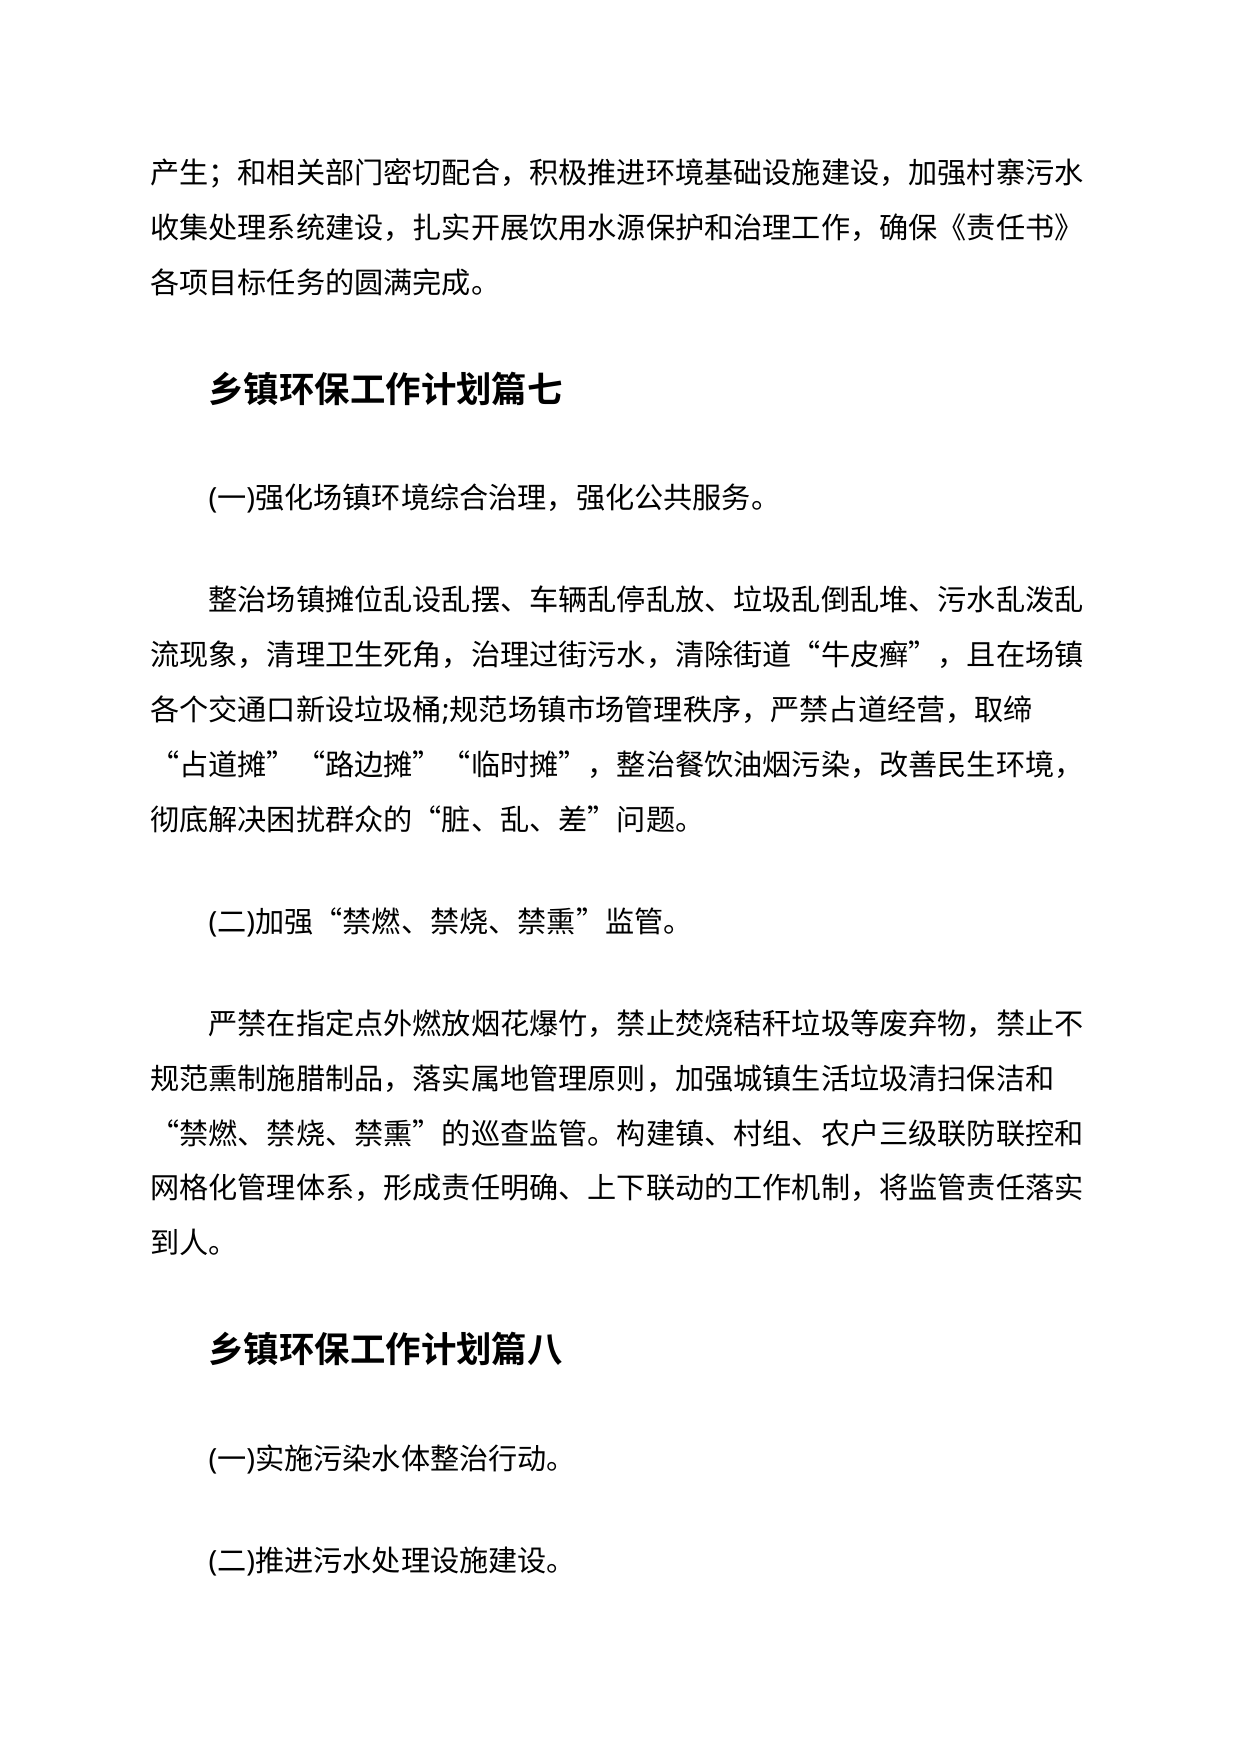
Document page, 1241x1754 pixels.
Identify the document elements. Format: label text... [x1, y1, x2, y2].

text (二)推进污水处理设施建设。 [150, 1537, 1090, 1579]
text (一)实施污染水体整治行动。 [150, 1435, 1090, 1478]
text 整治场镇摊位乱设乱摆、车辆乱停乱放、垃圾乱倒乱堆、污水乱泼乱流现象，清理卫生死角，治理过街污水，清除街道“牛皮癣”，且在场镇各个交通口新设垃圾桶;规范场镇市场管理秩序，严禁占道经营，取缔“占道摊”“路边摊”“临时摊”，整治餐饮油烟污染，改善民生环境，彻底解决困扰群众的“脏、乱、差”问题。 [150, 577, 1090, 839]
text (一)强化场镇环境综合治理，强化公共服务。 [150, 475, 1090, 517]
text 严禁在指定点外燃放烟花爆竹，禁止焚烧秸秆垃圾等废弃物，禁止不规范熏制施腊制品，落实属地管理原则，加强城镇生活垃圾清扫保洁和“禁燃、禁烧、禁熏”的巡查监管。构建镇、村组、农户三级联防联控和网格化管理体系，形成责任明确、上下联动的工作机制，将监管责任落实到人。 [150, 1000, 1090, 1262]
text 乡镇环保工作计划篇八 [150, 1322, 1090, 1373]
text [150, 150, 1090, 302]
text (二)加强“禁燃、禁烧、禁熏”监管。 [150, 898, 1090, 941]
text 乡镇环保工作计划篇七 [150, 362, 1090, 413]
